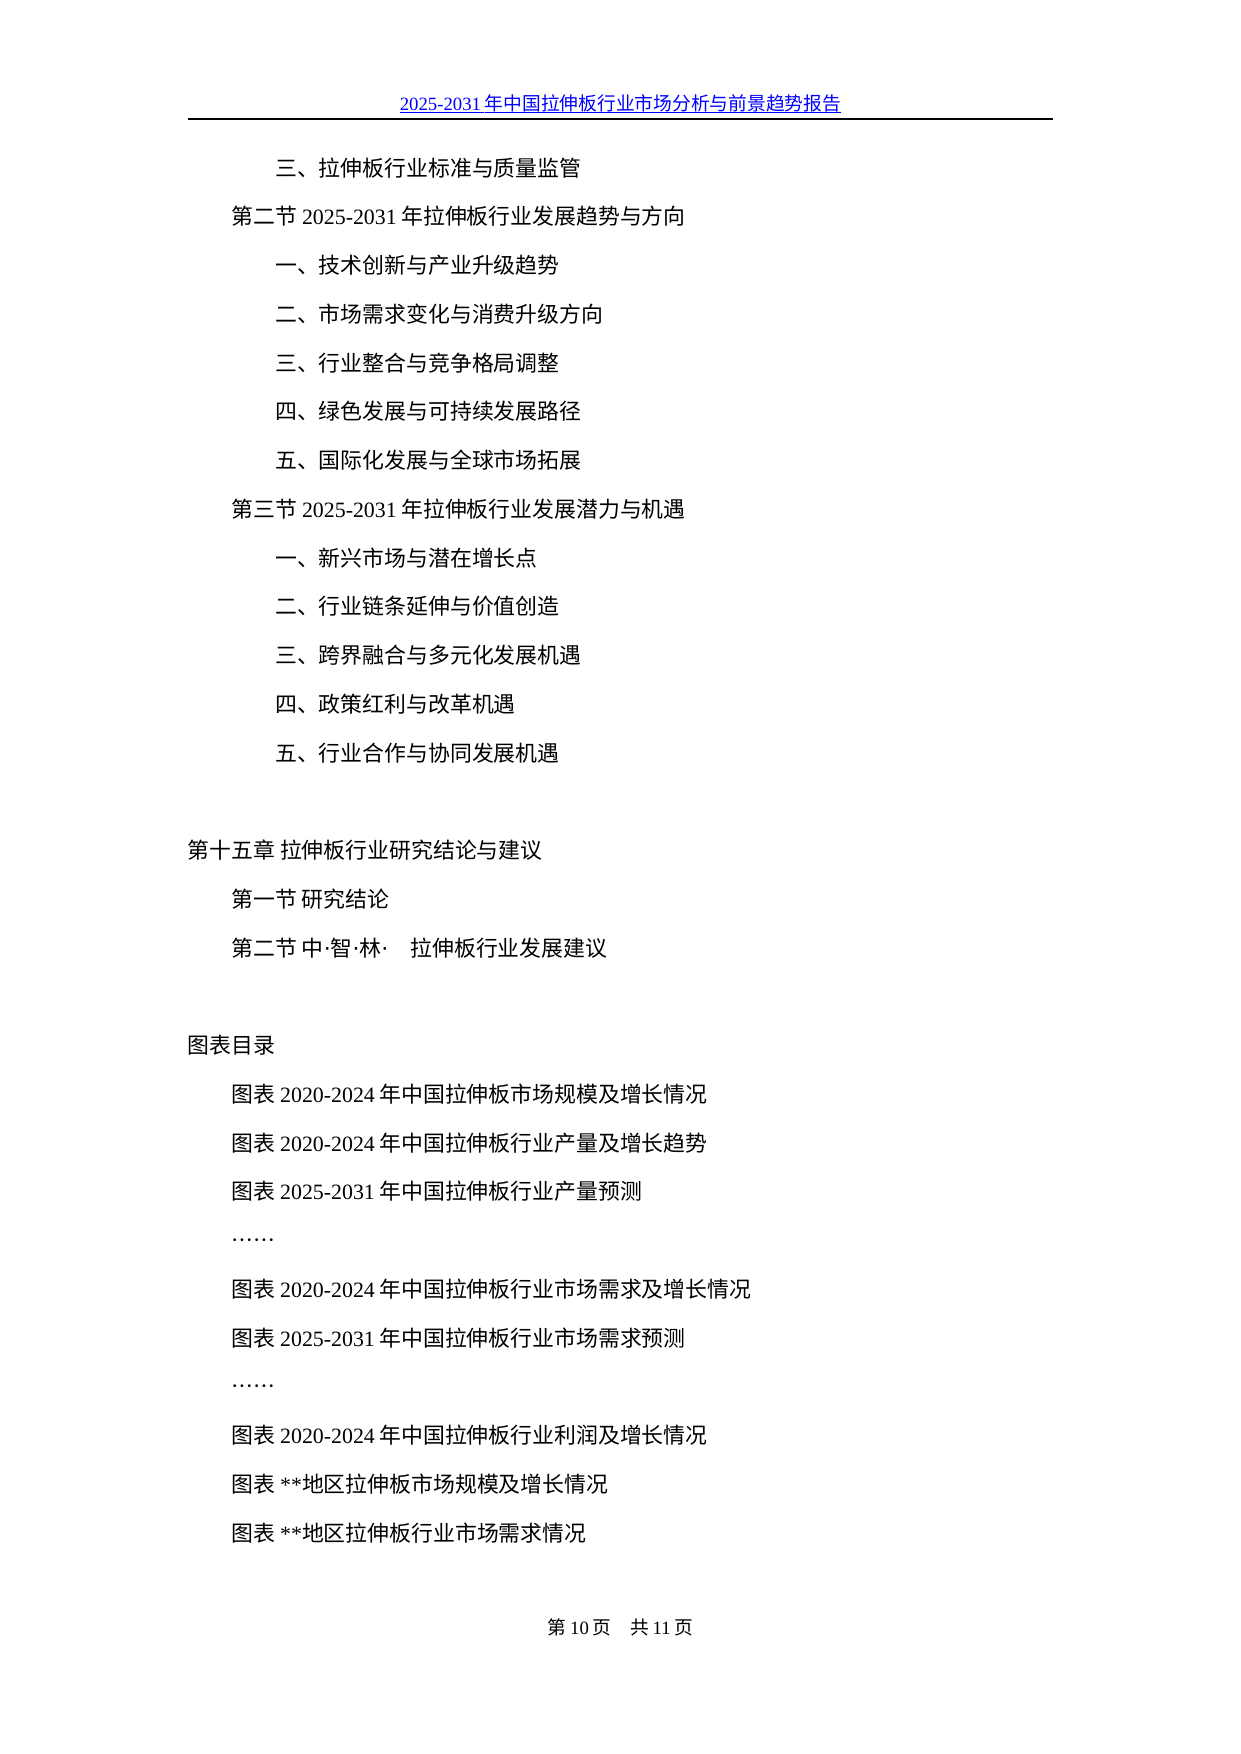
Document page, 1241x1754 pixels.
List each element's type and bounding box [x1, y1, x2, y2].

text [187, 150, 1053, 1548]
